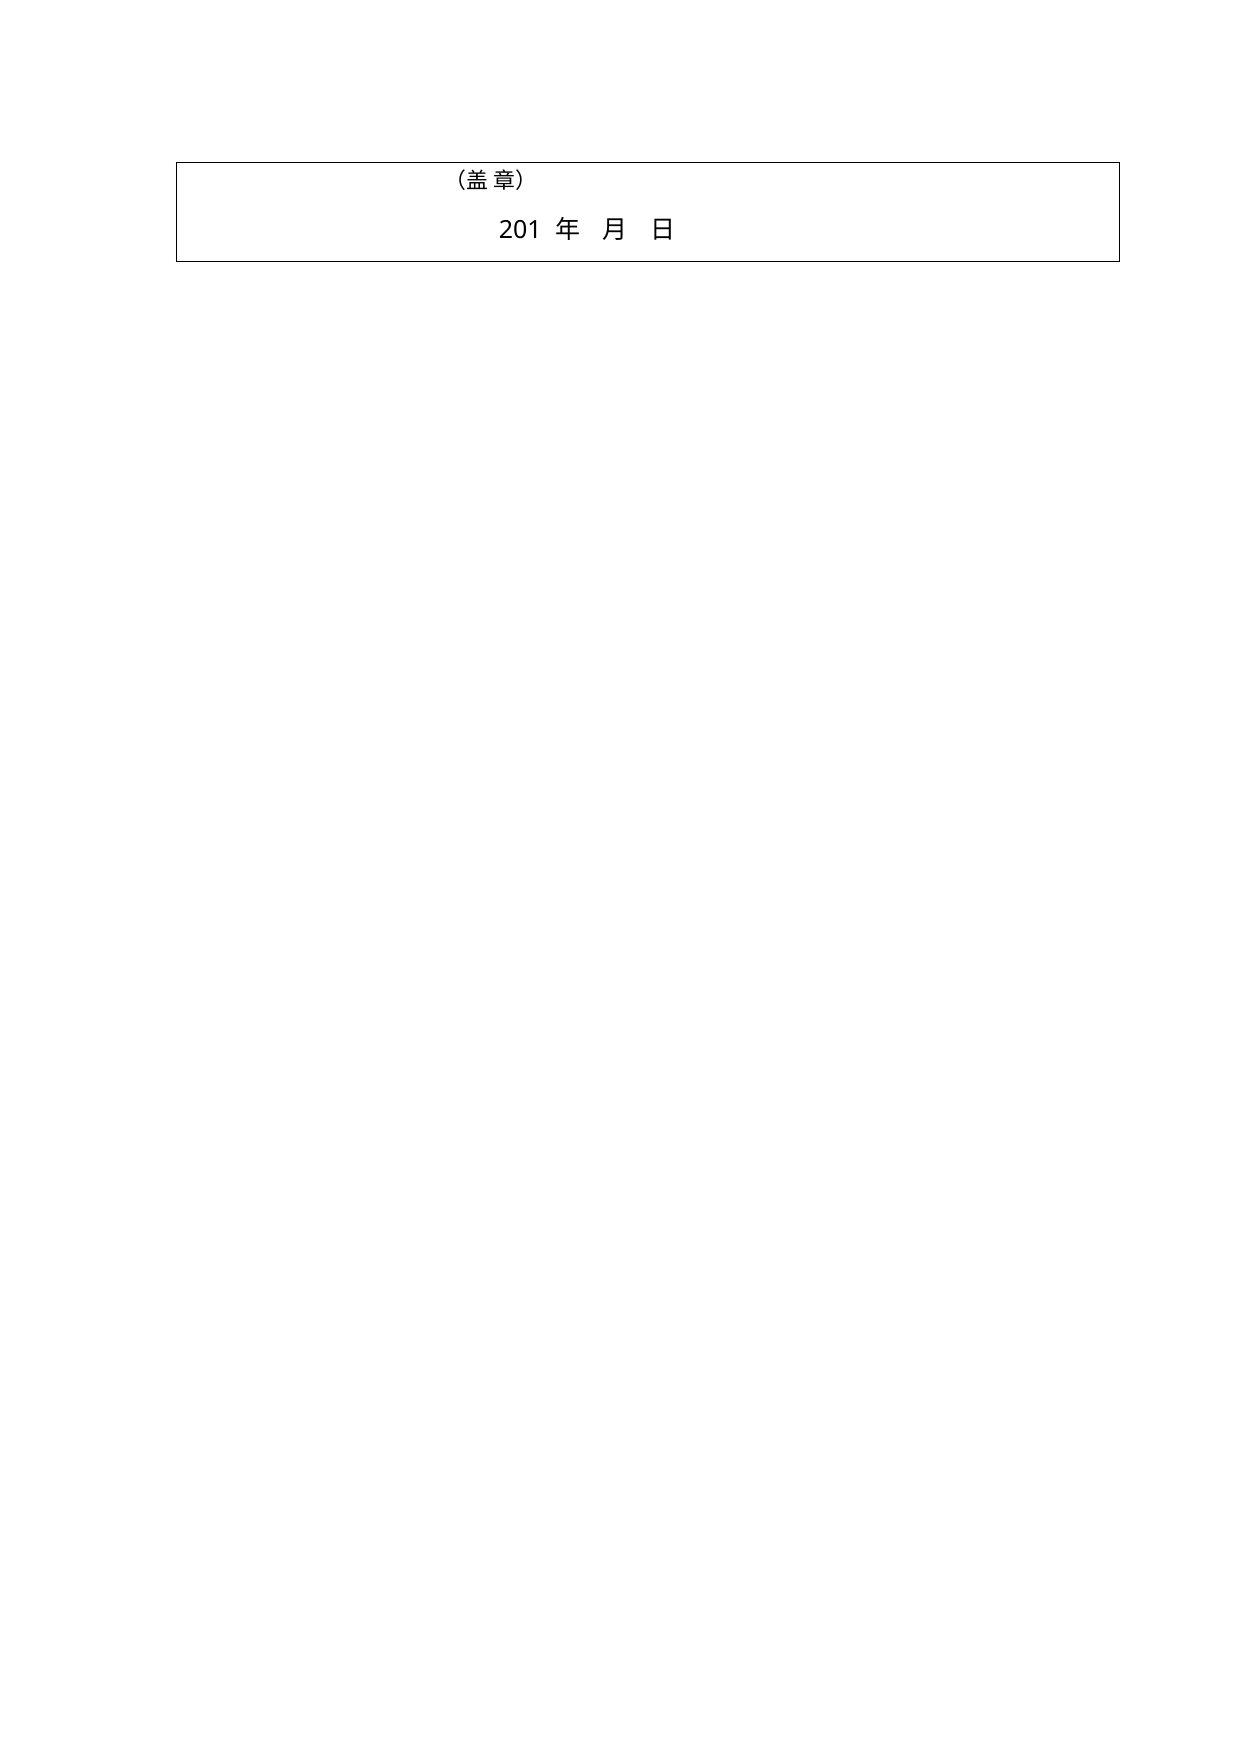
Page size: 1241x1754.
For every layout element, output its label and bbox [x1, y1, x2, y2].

table_cell [177, 163, 1119, 261]
